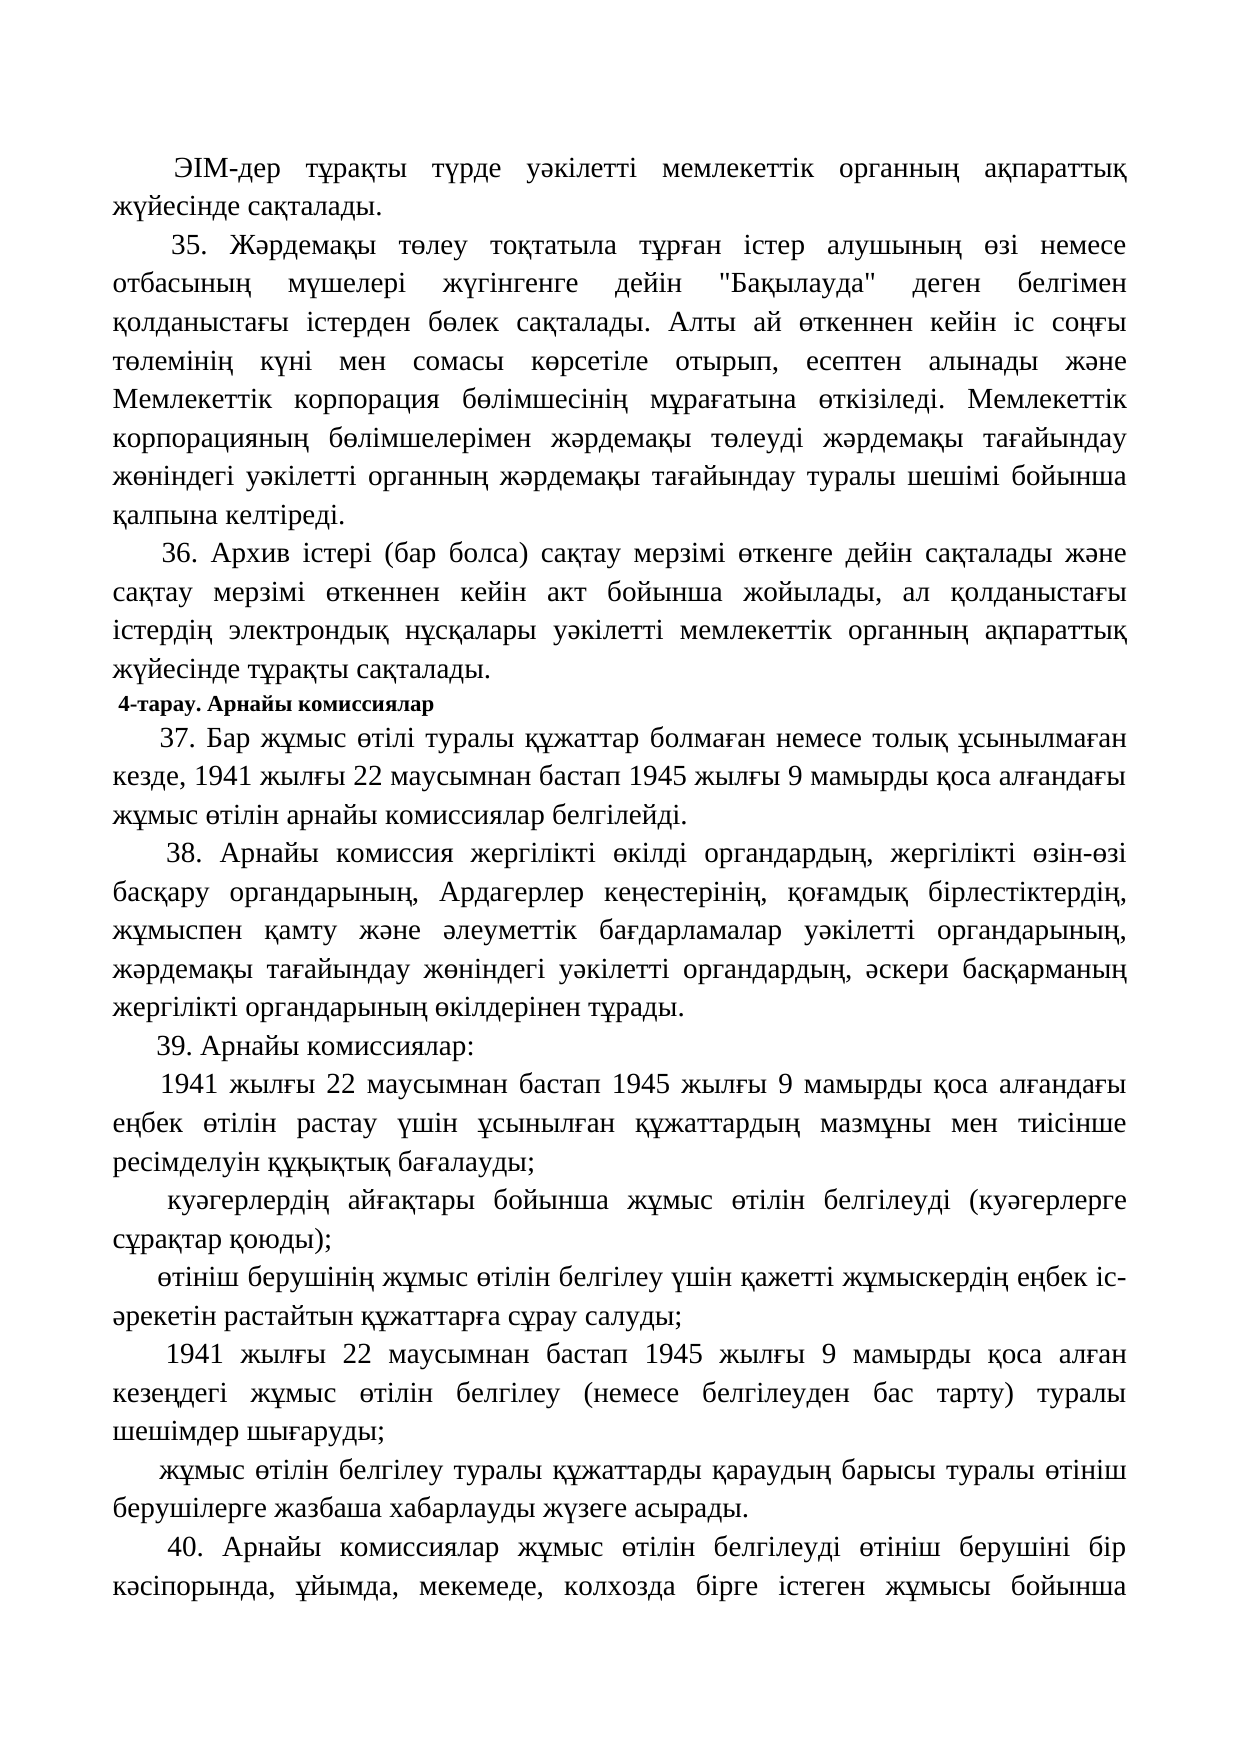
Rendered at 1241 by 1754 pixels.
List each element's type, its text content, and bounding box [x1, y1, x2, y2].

text 37. Бар жұмыс өтілі туралы құжаттар болмаған немесе толық ұсынылмаған кезде, 1941 жылғы 22 маусымнан бастап 1945 жылғы 9 мамырды қоса алғандағы жұмыс өтілін арнайы комиссиялар белгілейді. [112, 720, 1128, 830]
text ЭІМ-дер тұрақты түрде уәкілетті мемлекеттік органның ақпараттық жүйесінде сақталады. [112, 150, 1128, 222]
text 1941 жылғы 22 маусымнан бастап 1945 жылғы 9 мамырды қоса алғандағы еңбек өтілін растау үшін ұсынылған құжаттардың мазмұны мен тиісінше ресімделуін құқықтық бағалауды; [112, 1067, 1128, 1177]
text 35. Жәрдемақы төлеу тоқтатыла тұрған істер алушының өзі немесе отбасының мүшелері жүгінгенге дейін "Бақылауда" деген белгімен қолданыстағы істерден бөлек сақталады. Алты ай өткеннен кейін іс соңғы төлемінің күні мен сомасы көрсетіле отырып, есептен алынады және Мемлекеттік корпорация бөлімшесінің мұрағатына өткізіледі. Мемлекеттік корпорацияның бөлімшелерімен жәрдемақы төлеуді жәрдемақы тағайындау жөніндегі уәкілетті органның жәрдемақы тағайындау туралы шешімі бойынша қалпына келтіреді. [112, 227, 1128, 530]
text 39. Арнайы комиссиялар: [112, 1028, 1128, 1062]
text 36. Архив істері (бар болса) сақтау мерзімі өткенге дейін сақталады және сақтау мерзімі өткеннен кейін акт бойынша жойылады, ал қолданыстағы істердің электрондық нұсқалары уәкілетті мемлекеттік органның ақпараттық жүйесінде тұрақты сақталады. [112, 535, 1128, 684]
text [112, 1529, 1128, 1601]
text жұмыс өтілін белгілеу туралы құжаттарды қараудың барысы туралы өтініш берушілерге жазбаша хабарлауды жүзеге асырады. [112, 1452, 1128, 1524]
text өтініш берушінің жұмыс өтілін белгілеу үшін қажетті жұмыскердің еңбек іс-әрекетін растайтын құжаттарға сұрау салуды; [112, 1259, 1128, 1331]
text 1941 жылғы 22 маусымнан бастап 1945 жылғы 9 мамырды қоса алған кезеңдегі жұмыс өтілін белгілеу (немесе белгілеуден бас тарту) туралы шешімдер шығаруды; [112, 1336, 1128, 1447]
text куәгерлердің айғақтары бойынша жұмыс өтілін белгілеуді (куәгерлерге сұрақтар қоюды); [112, 1182, 1128, 1254]
text 38. Арнайы комиссия жергілікті өкілді органдардың, жергілікті өзін-өзі басқару органдарының, Ардагерлер кеңестерінің, қоғамдық бірлестіктердің, жұмыспен қамту және әлеуметтік бағдарламалар уәкілетті органдарының, жәрдемақы тағайындау жөніндегі уәкілетті органдардың, әскери басқарманың жергілікті органдарының өкілдерінен тұрады. [112, 835, 1128, 1023]
text 4-тарау. Арнайы комиссиялар [112, 689, 1128, 716]
